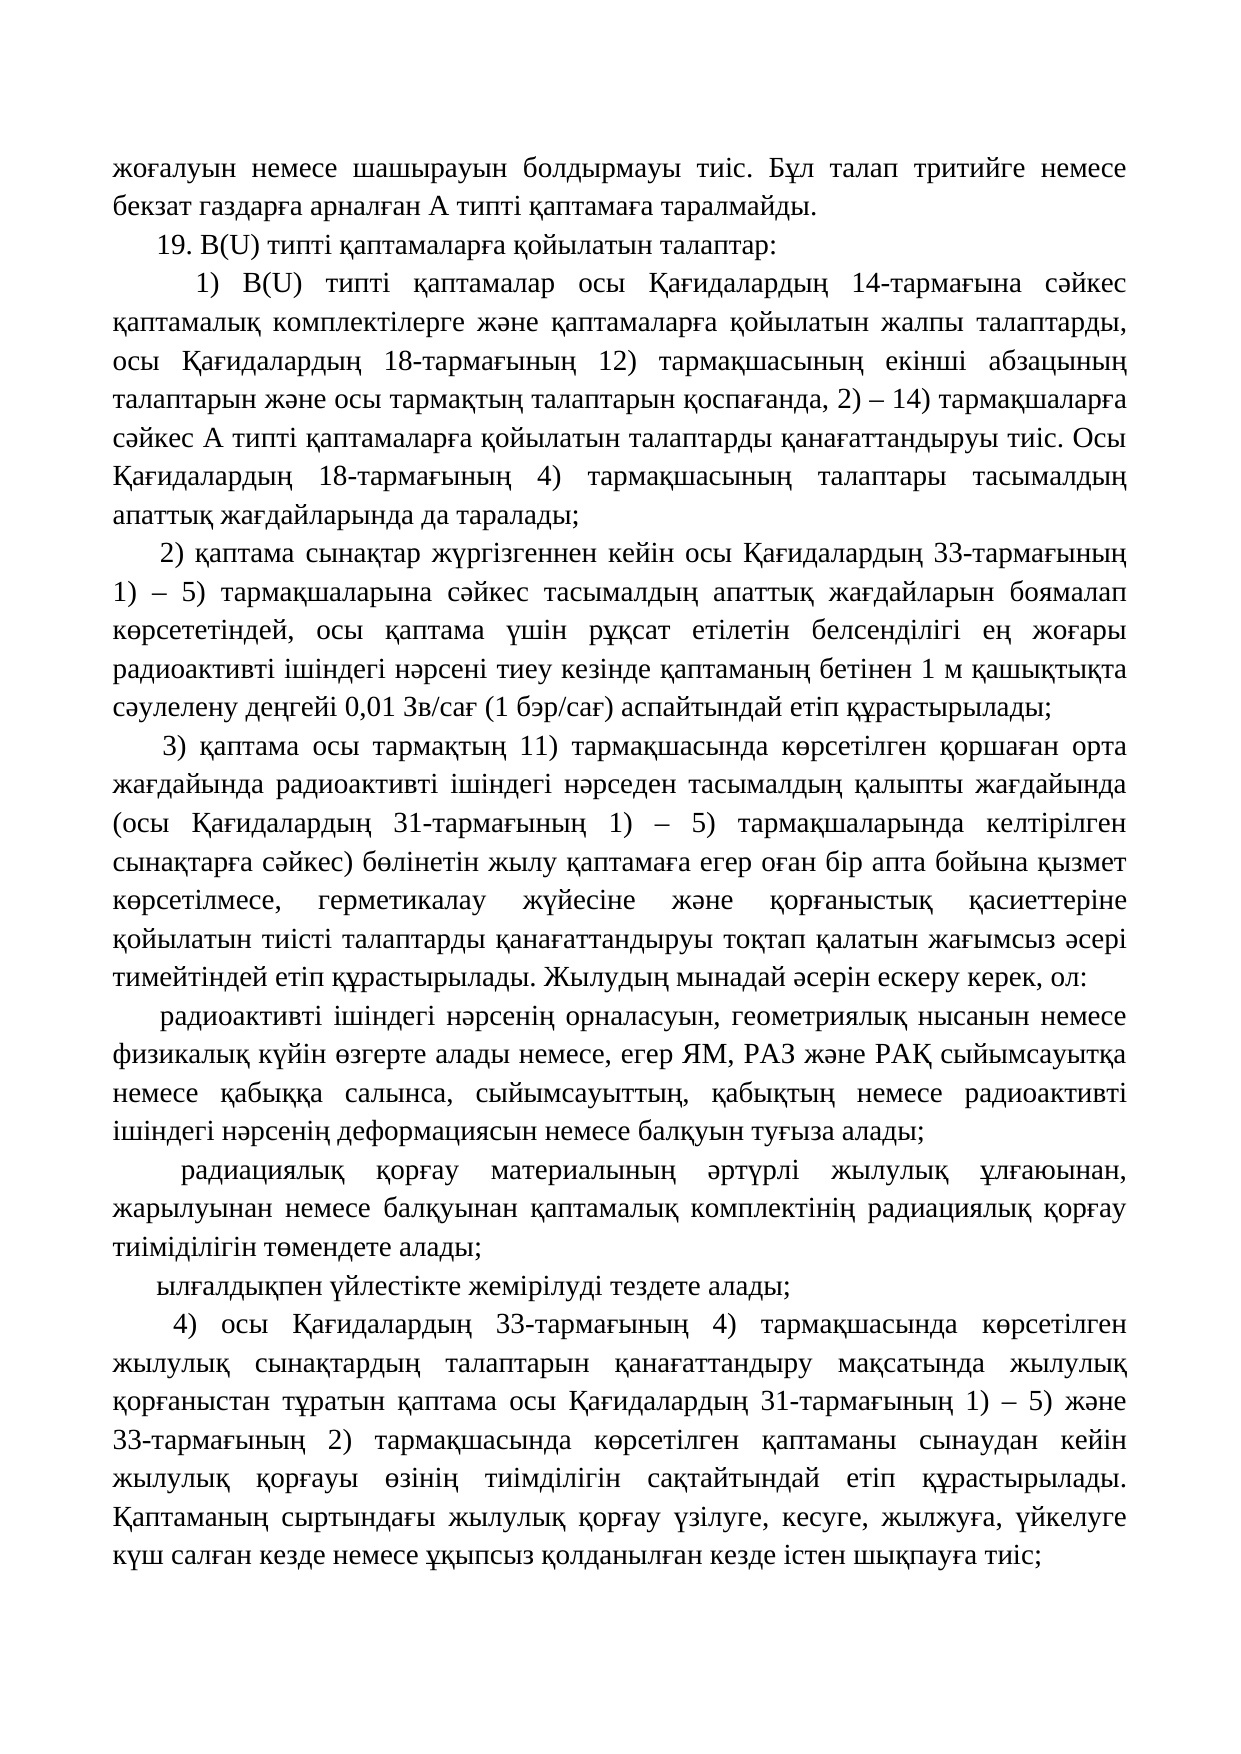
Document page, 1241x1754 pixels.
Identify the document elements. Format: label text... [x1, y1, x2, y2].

text радиоактивті ішіндегі нәрсенің орналасуын, геометриялық нысанын немесе физикалық күйін өзгерте алады немесе, егер ЯМ, РАЗ және РАҚ сыйымсауытқа немесе қабыққа салынса, сыйымсауыттың, қабықтың немесе радиоактивті ішіндегі нәрсенің деформациясын немесе балқуын туғыза алады; [112, 998, 1128, 1147]
text 19. В(U) типті қаптамаларға қойылатын талаптар: [112, 227, 1128, 261]
text 3) қаптама осы тармақтың 11) тармақшасында көрсетілген қоршаған орта жағдайында радиоактивті ішіндегі нәрседен тасымалдың қалыпты жағдайында (осы Қағидалардың 31-тармағының 1) – 5) тармақшаларында келтірілген сынақтарға сәйкес) бөлінетін жылу қаптамаға егер оған бір апта бойына қызмет көрсетілмесе, герметикалау жүйесіне және қорғаныстық қасиеттеріне қойылатын тиісті талаптарды қанағаттандыруы тоқтап қалатын жағымсыз әсері тимейтіндей етіп құрастырылады. Жылудың мынадай әсерін ескеру керек, ол: [112, 728, 1128, 993]
text радиациялық қорғау материалының әртүрлі жылулық ұлғаюынан, жарылуынан немесе балқуынан қаптамалық комплектінің радиациялық қорғау тиіміділігін төмендете алады; [112, 1152, 1128, 1263]
text 4) осы Қағидалардың 33-тармағының 4) тармақшасында көрсетілген жылулық сынақтардың талаптарын қанағаттандыру мақсатында жылулық қорғаныстан тұратын қаптама осы Қағидалардың 31-тармағының 1) – 5) және 33-тармағының 2) тармақшасында көрсетілген қаптаманы сынаудан кейін жылулық қорғауы өзінің тиімділігін сақтайтындай етіп құрастырылады. Қаптаманың сыртындағы жылулық қорғау үзілуге, кесуге, жылжуға, үйкелуге күш салған кезде немесе ұқыпсыз қолданылған кезде істен шықпауға тиіс; [112, 1306, 1128, 1571]
text ылғалдықпен үйлестікте жемірілуді тездете алады; [112, 1268, 1128, 1301]
text 2) қаптама сынақтар жүргізгеннен кейін осы Қағидалардың 33-тармағының 1) – 5) тармақшаларына сәйкес тасымалдың апаттық жағдайларын боямалап көрсететіндей, осы қаптама үшін рұқсат етілетін белсенділігі ең жоғары радиоактивті ішіндегі нәрсені тиеу кезінде қаптаманың бетінен 1 м қашықтықта сәулелену деңгейі 0,01 Зв/сағ (1 бэр/сағ) аспайтындай етіп құрастырылады; [112, 535, 1128, 723]
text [112, 150, 1128, 222]
text 1) В(U) типті қаптамалар осы Қағидалардың 14-тармағына сәйкес қаптамалық комплектілерге және қаптамаларға қойылатын жалпы талаптарды, осы Қағидалардың 18-тармағының 12) тармақшасының екінші абзацының талаптарын және осы тармақтың талаптарын қоспағанда, 2) – 14) тармақшаларға сәйкес А типті қаптамаларға қойылатын талаптарды қанағаттандыруы тиіс. Осы Қағидалардың 18-тармағының 4) тармақшасының талаптары тасымалдың апаттық жағдайларында да таралады; [112, 266, 1128, 530]
